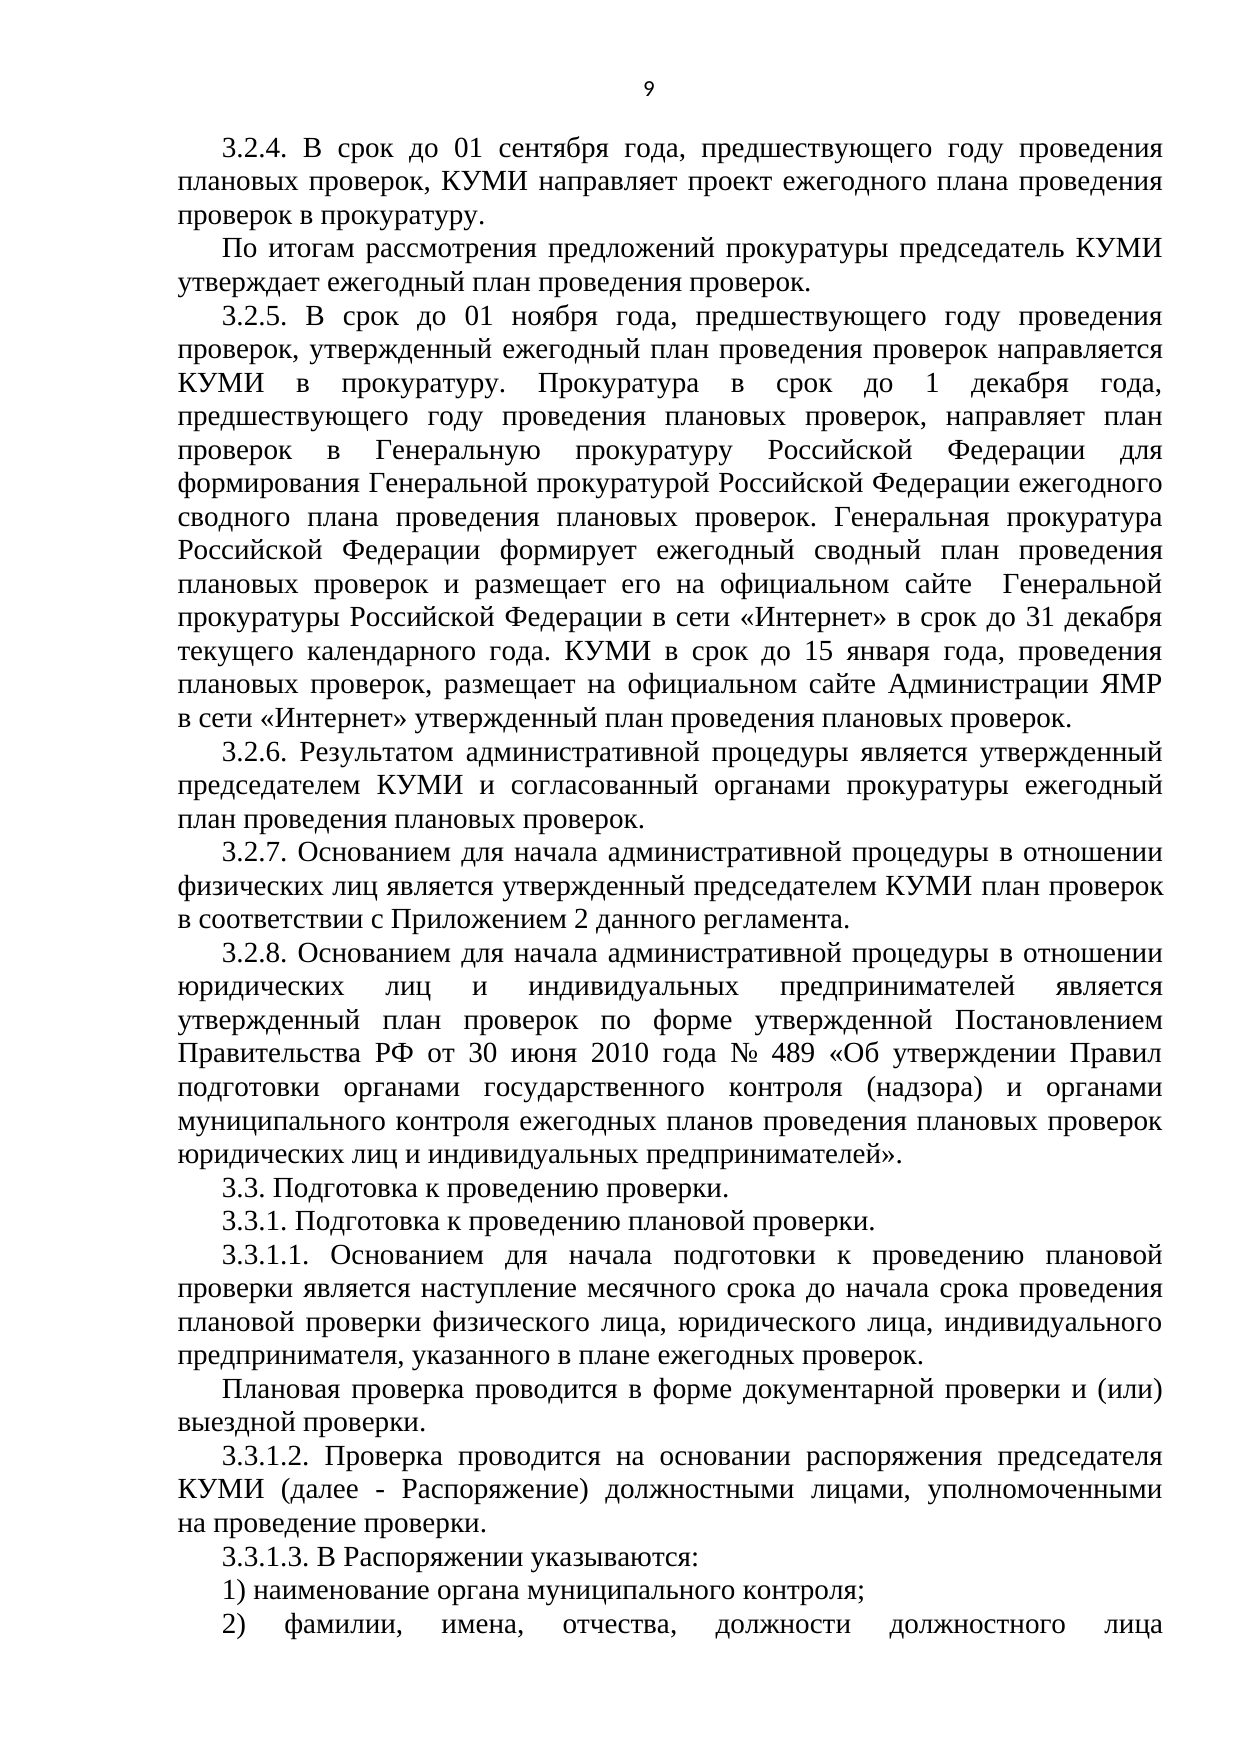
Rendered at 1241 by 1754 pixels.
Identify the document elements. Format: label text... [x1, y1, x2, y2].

text 3.2.7. Основанием для начала административной процедуры в отношении физических лиц является утвержденный председателем КУМИ план проверок в соответствии с Приложением 2 данного регламента. [177, 834, 1163, 935]
text 3.3.1. Подготовка к проведению плановой проверки. [177, 1203, 1163, 1237]
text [177, 1606, 1163, 1639]
text 3.2.4. В срок до 01 сентября года, предшествующего году проведения плановых проверок, КУМИ направляет проект ежегодного плана проведения проверок в прокуратуру. [177, 130, 1163, 231]
text 3.3.1.3. В Распоряжении указываются: [177, 1539, 1163, 1572]
text 1) наименование органа муниципального контроля; [177, 1572, 1163, 1606]
text Плановая проверка проводится в форме документарной проверки и (или) выездной проверки. [177, 1371, 1163, 1438]
text 3.2.8. Основанием для начала административной процедуры в отношении юридических лиц и индивидуальных предпринимателей является утвержденный план проверок по форме утвержденной Постановлением Правительства РФ от 30 июня 2010 года № 489 «Об утверждении Правил подготовки органами государственного контроля (надзора) и органами муниципального контроля ежегодных планов проведения плановых проверок юридических лиц и индивидуальных предпринимателей». [177, 935, 1163, 1170]
text 3.2.5. В срок до 01 ноября года, предшествующего году проведения проверок, утвержденный ежегодный план проведения проверок направляется КУМИ в прокуратуру. Прокуратура в срок до 1 декабря года, предшествующего году проведения плановых проверок, направляет план проверок в Генеральную прокуратуру Российской Федерации для формирования Генеральной прокуратурой Российской Федерации ежегодного сводного плана проведения плановых проверок. Генеральная прокуратура Российской Федерации формирует ежегодный сводный план проведения плановых проверок и размещает его на официальном сайте Генеральной прокуратуры Российской Федерации в сети «Интернет» в срок до 31 декабря текущего календарного года. КУМИ в срок до 15 января года, проведения плановых проверок, размещает на официальном сайте Администрации ЯМР в сети «Интернет» утвержденный план проведения плановых проверок. [177, 298, 1163, 734]
text 3.2.6. Результатом административной процедуры является утвержденный председателем КУМИ и согласованный органами прокуратуры ежегодный план проведения плановых проверок. [177, 734, 1163, 834]
text 3.3. Подготовка к проведению проверки. [177, 1170, 1163, 1203]
text 3.3.1.1. Основанием для начала подготовки к проведению плановой проверки является наступление месячного срока до начала срока проведения плановой проверки физического лица, юридического лица, индивидуального предпринимателя, указанного в плане ежегодных проверок. [177, 1237, 1163, 1371]
text 3.3.1.2. Проверка проводится на основании распоряжения председателя КУМИ (далее - Распоряжение) должностными лицами, уполномоченными на проведение проверки. [177, 1438, 1163, 1539]
text По итогам рассмотрения предложений прокуратуры председатель КУМИ утверждает ежегодный план проведения проверок. [177, 231, 1163, 298]
